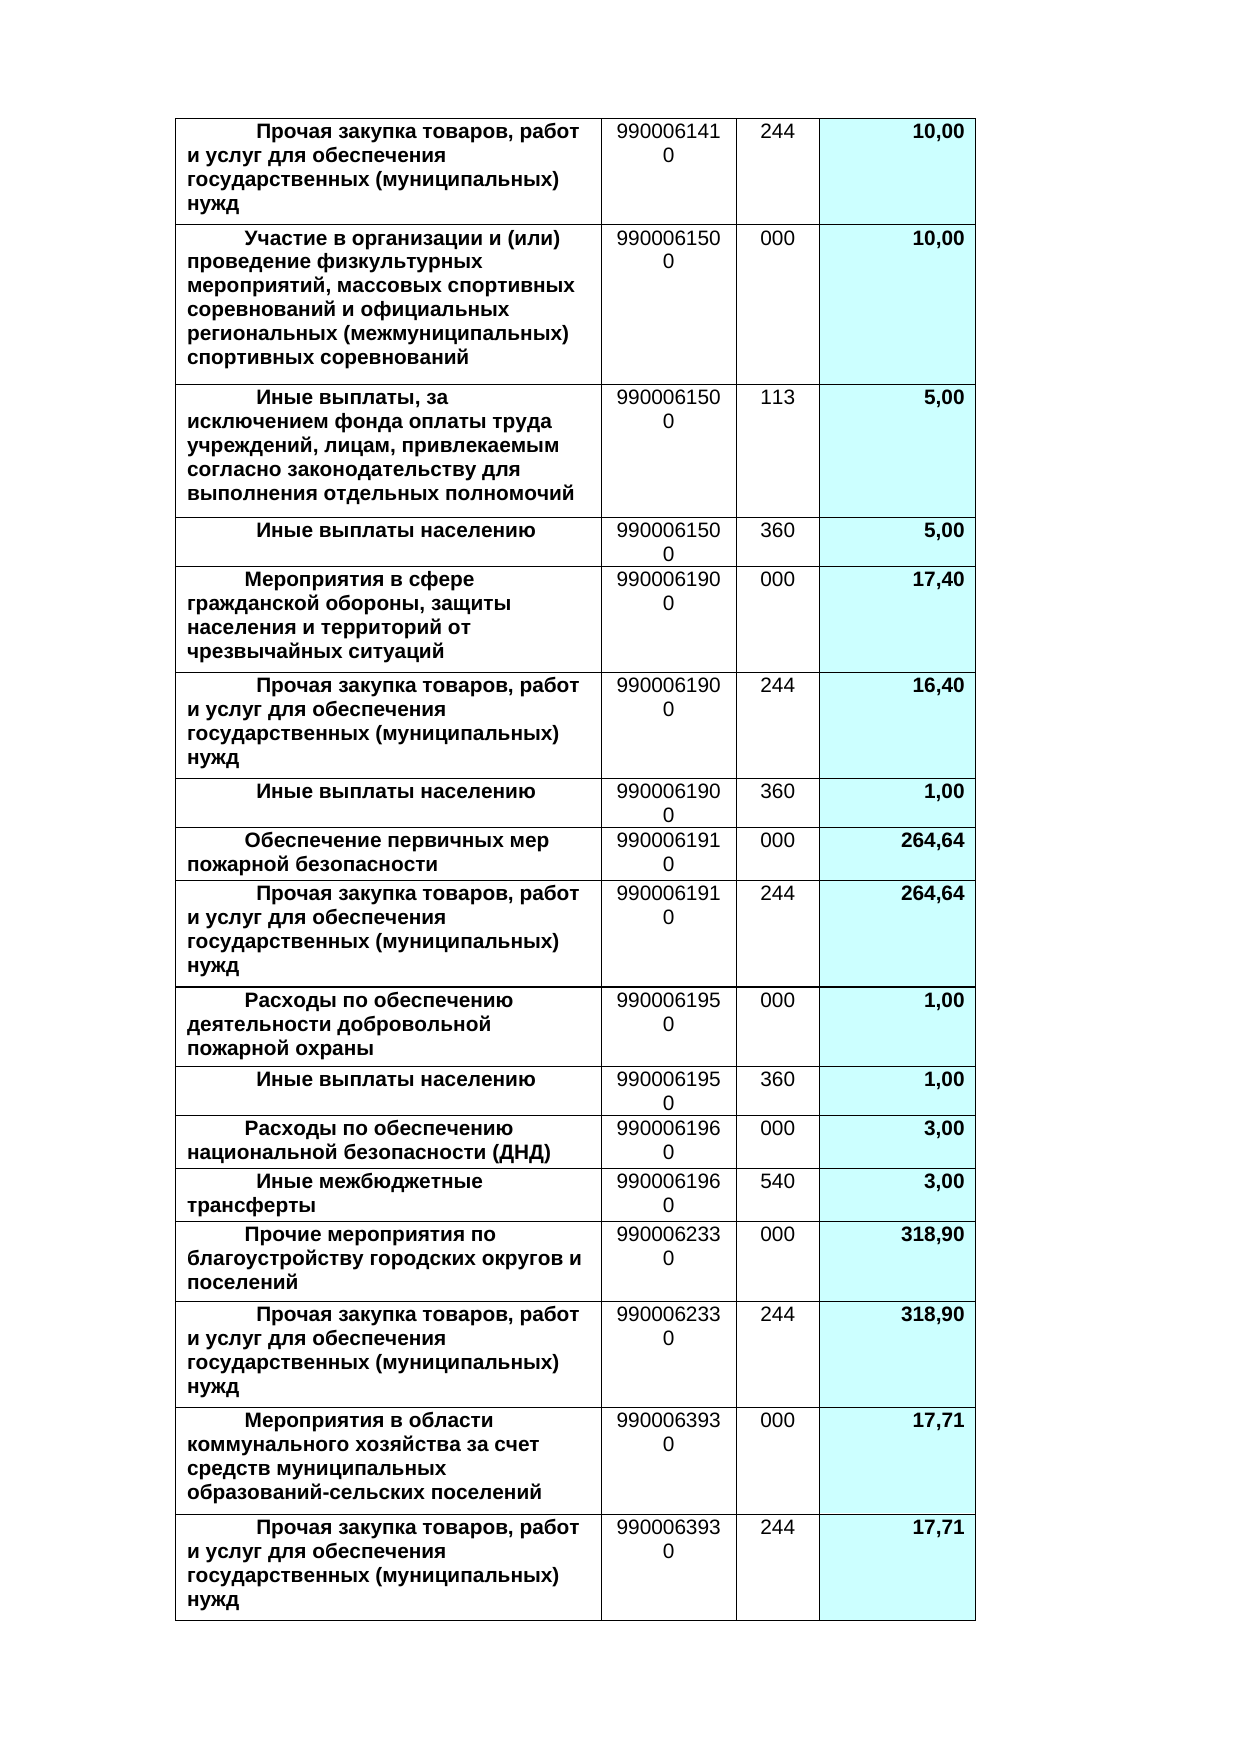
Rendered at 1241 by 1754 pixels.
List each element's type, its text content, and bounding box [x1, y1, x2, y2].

table_cell 9900061910 [602, 828, 736, 880]
table_cell 244 [737, 1302, 819, 1407]
table_cell Иные межбюджетные трансферты [176, 1169, 601, 1221]
table_cell 318,90 [820, 1222, 975, 1301]
table_cell 9900062330 [602, 1302, 736, 1407]
table_cell Прочая закупка товаров, работ и услуг для обеспечения государственных (муниципальных) нужд [176, 1515, 601, 1620]
table_cell Расходы по обеспечению деятельности добровольной пожарной охраны [176, 988, 601, 1066]
table_cell 17,40 [820, 567, 975, 672]
table_cell 000 [737, 1116, 819, 1168]
table_cell 244 [737, 119, 819, 224]
table_cell 9900063930 [602, 1515, 736, 1620]
table_cell Мероприятия в области коммунального хозяйства за счет средств муниципальных образований-сельских поселений [176, 1408, 601, 1513]
table_cell Иные выплаты населению [176, 779, 601, 827]
table_cell Иные выплаты населению [176, 518, 601, 566]
table_cell 9900061910 [602, 881, 736, 986]
table_cell 1,00 [820, 779, 975, 827]
table_cell 540 [737, 1169, 819, 1221]
table_cell 1,00 [820, 988, 975, 1066]
table_cell 360 [737, 1067, 819, 1115]
table_cell 5,00 [820, 385, 975, 517]
table_cell 000 [737, 1222, 819, 1301]
table_cell 000 [737, 567, 819, 672]
table_cell 5,00 [820, 518, 975, 566]
table_cell 318,90 [820, 1302, 975, 1407]
table_cell 9900061950 [602, 1067, 736, 1115]
table_cell 3,00 [820, 1116, 975, 1168]
table_cell 9900061950 [602, 988, 736, 1066]
table_cell 000 [737, 828, 819, 880]
table_cell 9900061500 [602, 385, 736, 517]
table_cell 3,00 [820, 1169, 975, 1221]
table_cell 17,71 [820, 1515, 975, 1620]
table_cell Иные выплаты, за исключением фонда оплаты труда учреждений, лицам, привлекаемым согласно законодательству для выполнения отдельных полномочий [176, 385, 601, 517]
table_cell 000 [737, 1408, 819, 1513]
table_cell Прочие мероприятия по благоустройству городских округов и поселений [176, 1222, 601, 1301]
table_cell 9900061500 [602, 225, 736, 384]
table_cell 9900062330 [602, 1222, 736, 1301]
table_cell 244 [737, 1515, 819, 1620]
table_cell Расходы по обеспечению национальной безопасности (ДНД) [176, 1116, 601, 1168]
table_cell 10,00 [820, 119, 975, 224]
table_cell 000 [737, 988, 819, 1066]
table_cell 16,40 [820, 673, 975, 778]
table_cell 244 [737, 881, 819, 986]
table_cell 9900061500 [602, 518, 736, 566]
table_cell 1,00 [820, 1067, 975, 1115]
table_cell 264,64 [820, 881, 975, 986]
table_cell 9900063930 [602, 1408, 736, 1513]
table_cell Прочая закупка товаров, работ и услуг для обеспечения государственных (муниципальных) нужд [176, 673, 601, 778]
table_cell Мероприятия в сфере гражданской обороны, защиты населения и территорий от чрезвычайных ситуаций [176, 567, 601, 672]
table_cell 17,71 [820, 1408, 975, 1513]
table_cell 9900061960 [602, 1116, 736, 1168]
table_cell 000 [737, 225, 819, 384]
table_cell 9900061900 [602, 779, 736, 827]
table_cell 360 [737, 779, 819, 827]
table_cell 9900061900 [602, 567, 736, 672]
table_cell 113 [737, 385, 819, 517]
table_cell 9900061410 [602, 119, 736, 224]
table_cell 264,64 [820, 828, 975, 880]
table_cell Прочая закупка товаров, работ и услуг для обеспечения государственных (муниципальных) нужд [176, 119, 601, 224]
table_cell 244 [737, 673, 819, 778]
table_cell 9900061900 [602, 673, 736, 778]
table_cell 10,00 [820, 225, 975, 384]
table_cell Иные выплаты населению [176, 1067, 601, 1115]
table_cell Обеспечение первичных мер пожарной безопасности [176, 828, 601, 880]
table_cell 9900061960 [602, 1169, 736, 1221]
table_cell Прочая закупка товаров, работ и услуг для обеспечения государственных (муниципальных) нужд [176, 881, 601, 986]
table_cell Прочая закупка товаров, работ и услуг для обеспечения государственных (муниципальных) нужд [176, 1302, 601, 1407]
table_cell Участие в организации и (или) проведение физкультурных мероприятий, массовых спортивных соревнований и официальных региональных (межмуниципальных) спортивных соревнований [176, 225, 601, 384]
table_cell 360 [737, 518, 819, 566]
